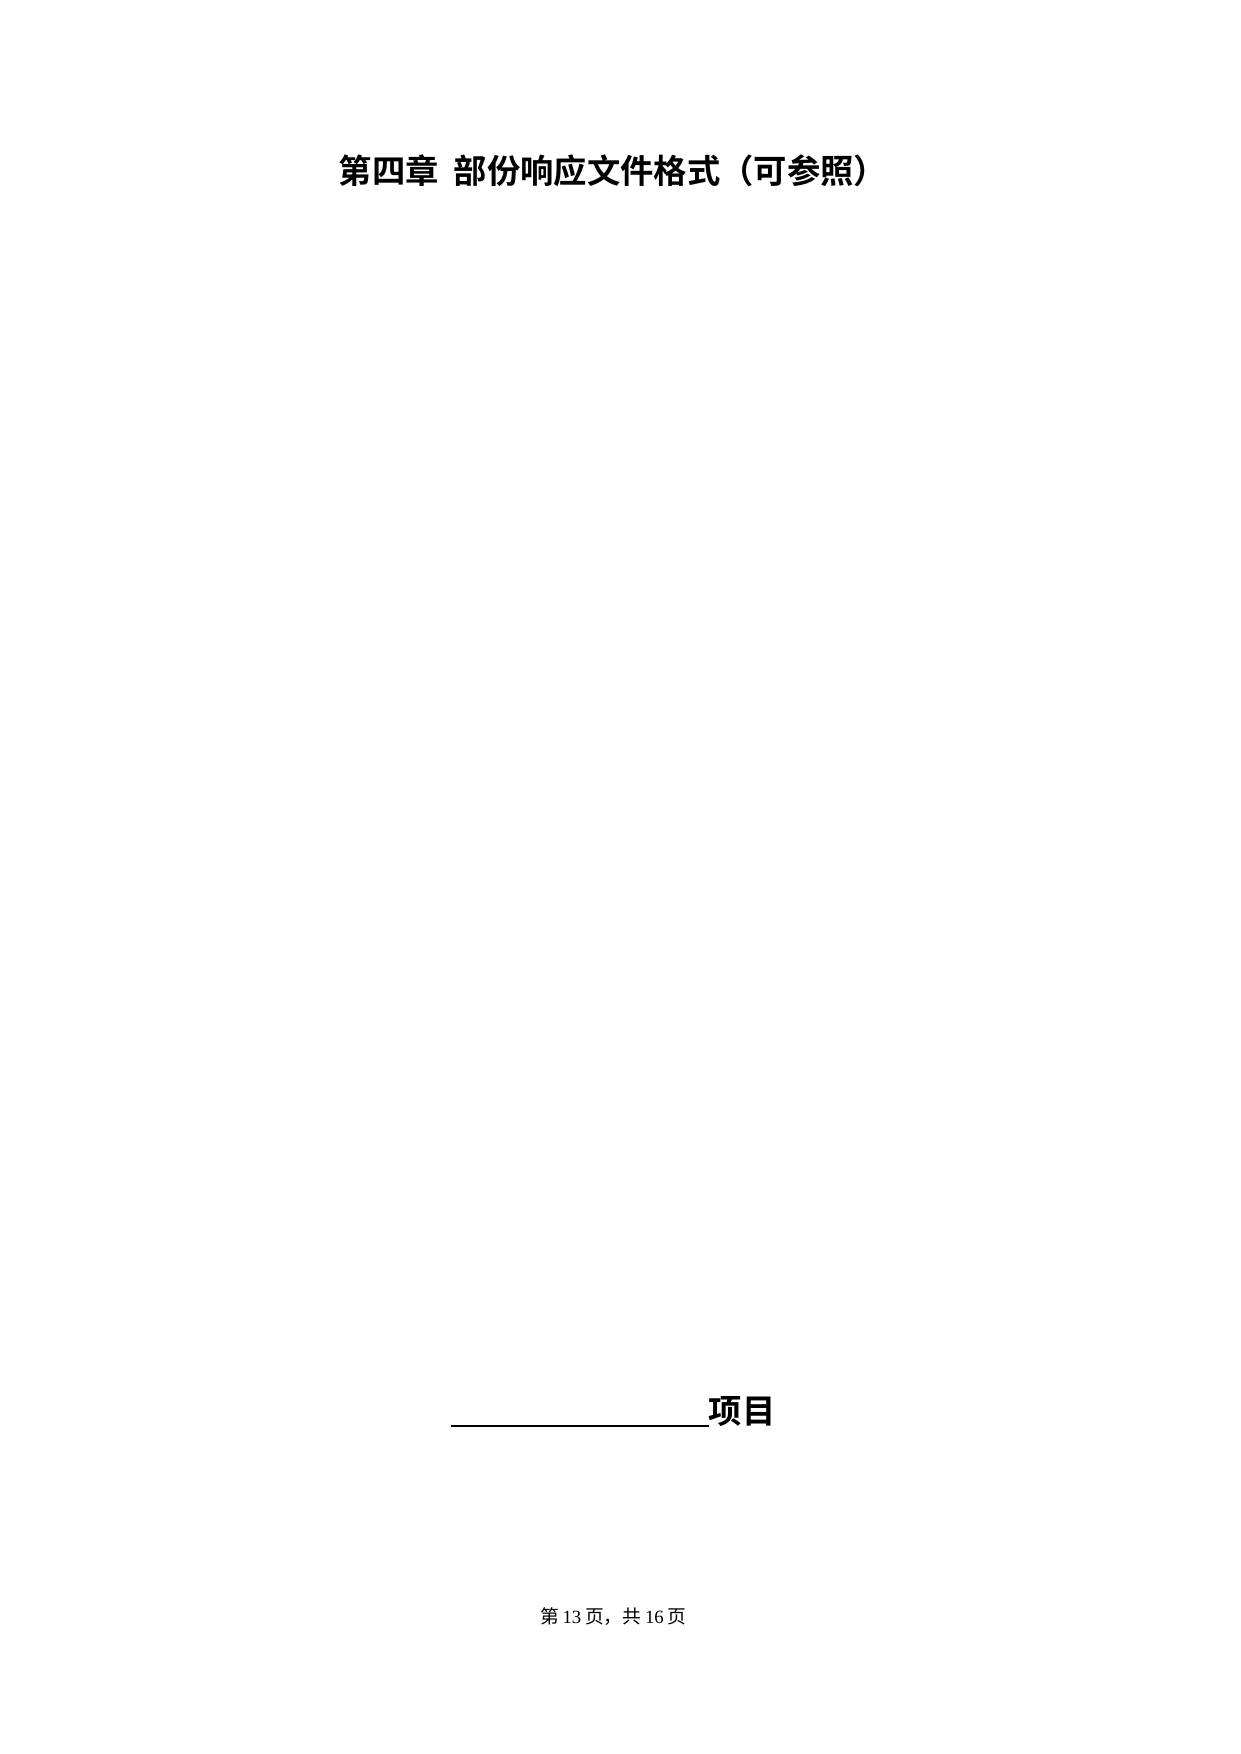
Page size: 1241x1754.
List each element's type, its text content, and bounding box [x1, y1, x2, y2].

text 项目 [118, 1376, 1107, 1441]
text 第四章 部份响应文件格式（可参照） [118, 136, 1107, 201]
